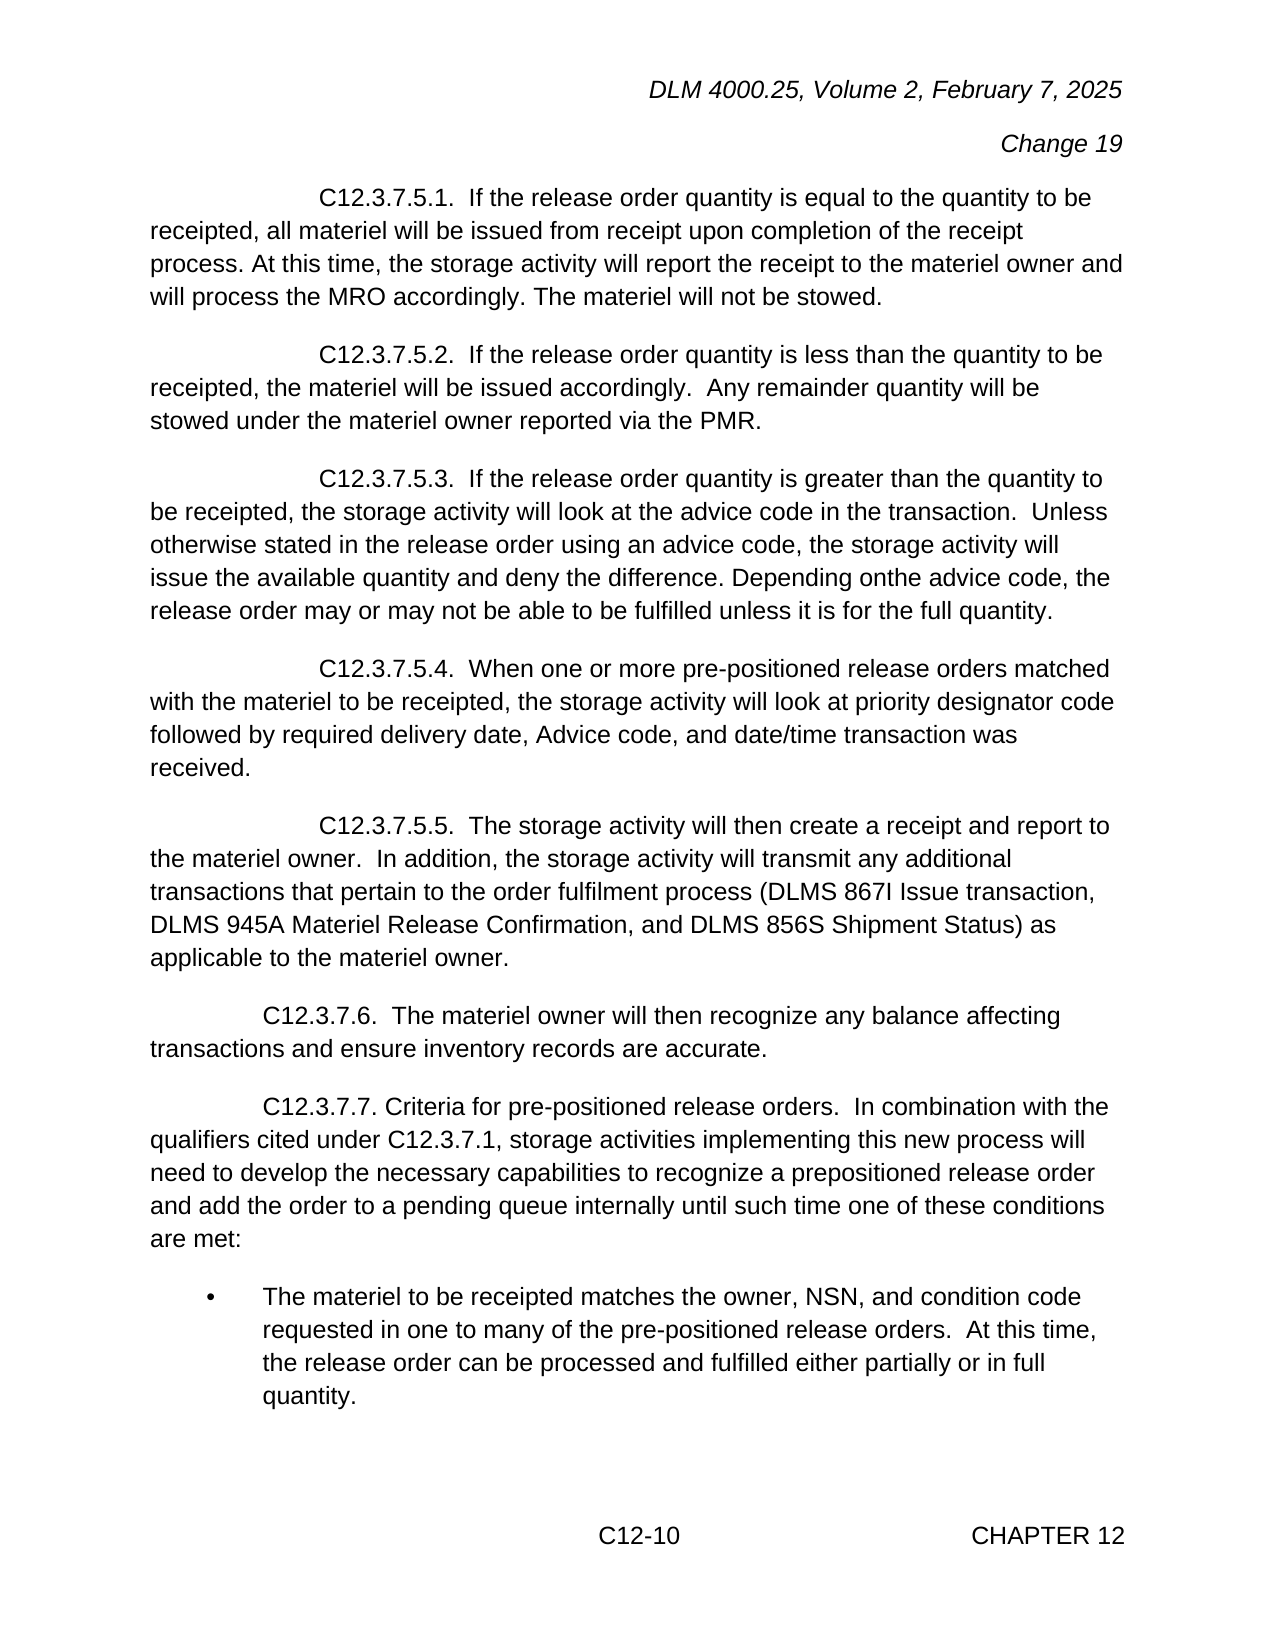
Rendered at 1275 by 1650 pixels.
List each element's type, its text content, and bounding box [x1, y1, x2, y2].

text C12.3.7.6. The materiel owner will then recognize any balance affecting transactions and ensure inventory records are accurate. [150, 1001, 1125, 1063]
text C12.3.7.7. Criteria for pre-positioned release orders. In combination with the qualifiers cited under C12.3.7.1, storage activities implementing this new process will need to develop the necessary capabilities to recognize a prepositioned release order and add the order to a pending queue internally until such time one of these conditions are met: [150, 1092, 1125, 1253]
text C12.3.7.5.4. When one or more pre-positioned release orders matched with the materiel to be receipted, the storage activity will look at priority designator code followed by required delivery date, Advice code, and date/time transaction was received. [150, 654, 1125, 782]
text C12.3.7.5.1. If the release order quantity is equal to the quantity to be receipted, all materiel will be issued from receipt upon completion of the receipt process. At this time, the storage activity will report the receipt to the materiel owner and will process the MRO accordingly. The materiel will not be stowed. [150, 183, 1125, 311]
text C12.3.7.5.3. If the release order quantity is greater than the quantity to be receipted, the storage activity will look at the advice code in the transaction. Unless otherwise stated in the release order using an advice code, the storage activity will issue the available quantity and deny the difference. Depending onthe advice code, the release order may or may not be able to be fulfilled unless it is for the full quantity. [150, 464, 1125, 625]
text C12.3.7.5.5. The storage activity will then create a receipt and report to the materiel owner. In addition, the storage activity will transmit any additional transactions that pertain to the order fulfilment process (DLMS 867I Issue transaction, DLMS 945A Materiel Release Confirmation, and DLMS 856S Shipment Status) as applicable to the materiel owner. [150, 811, 1125, 972]
text C12.3.7.5.2. If the release order quantity is less than the quantity to be receipted, the materiel will be issued accordingly. Any remainder quantity will be stowed under the materiel owner reported via the PMR. [150, 340, 1125, 434]
text • The materiel to be receipted matches the owner, NSN, and condition code requested in one to many of the pre-positioned release orders. At this time, the release order can be processed and fulfilled either partially or in full quantity. [150, 1282, 1125, 1410]
